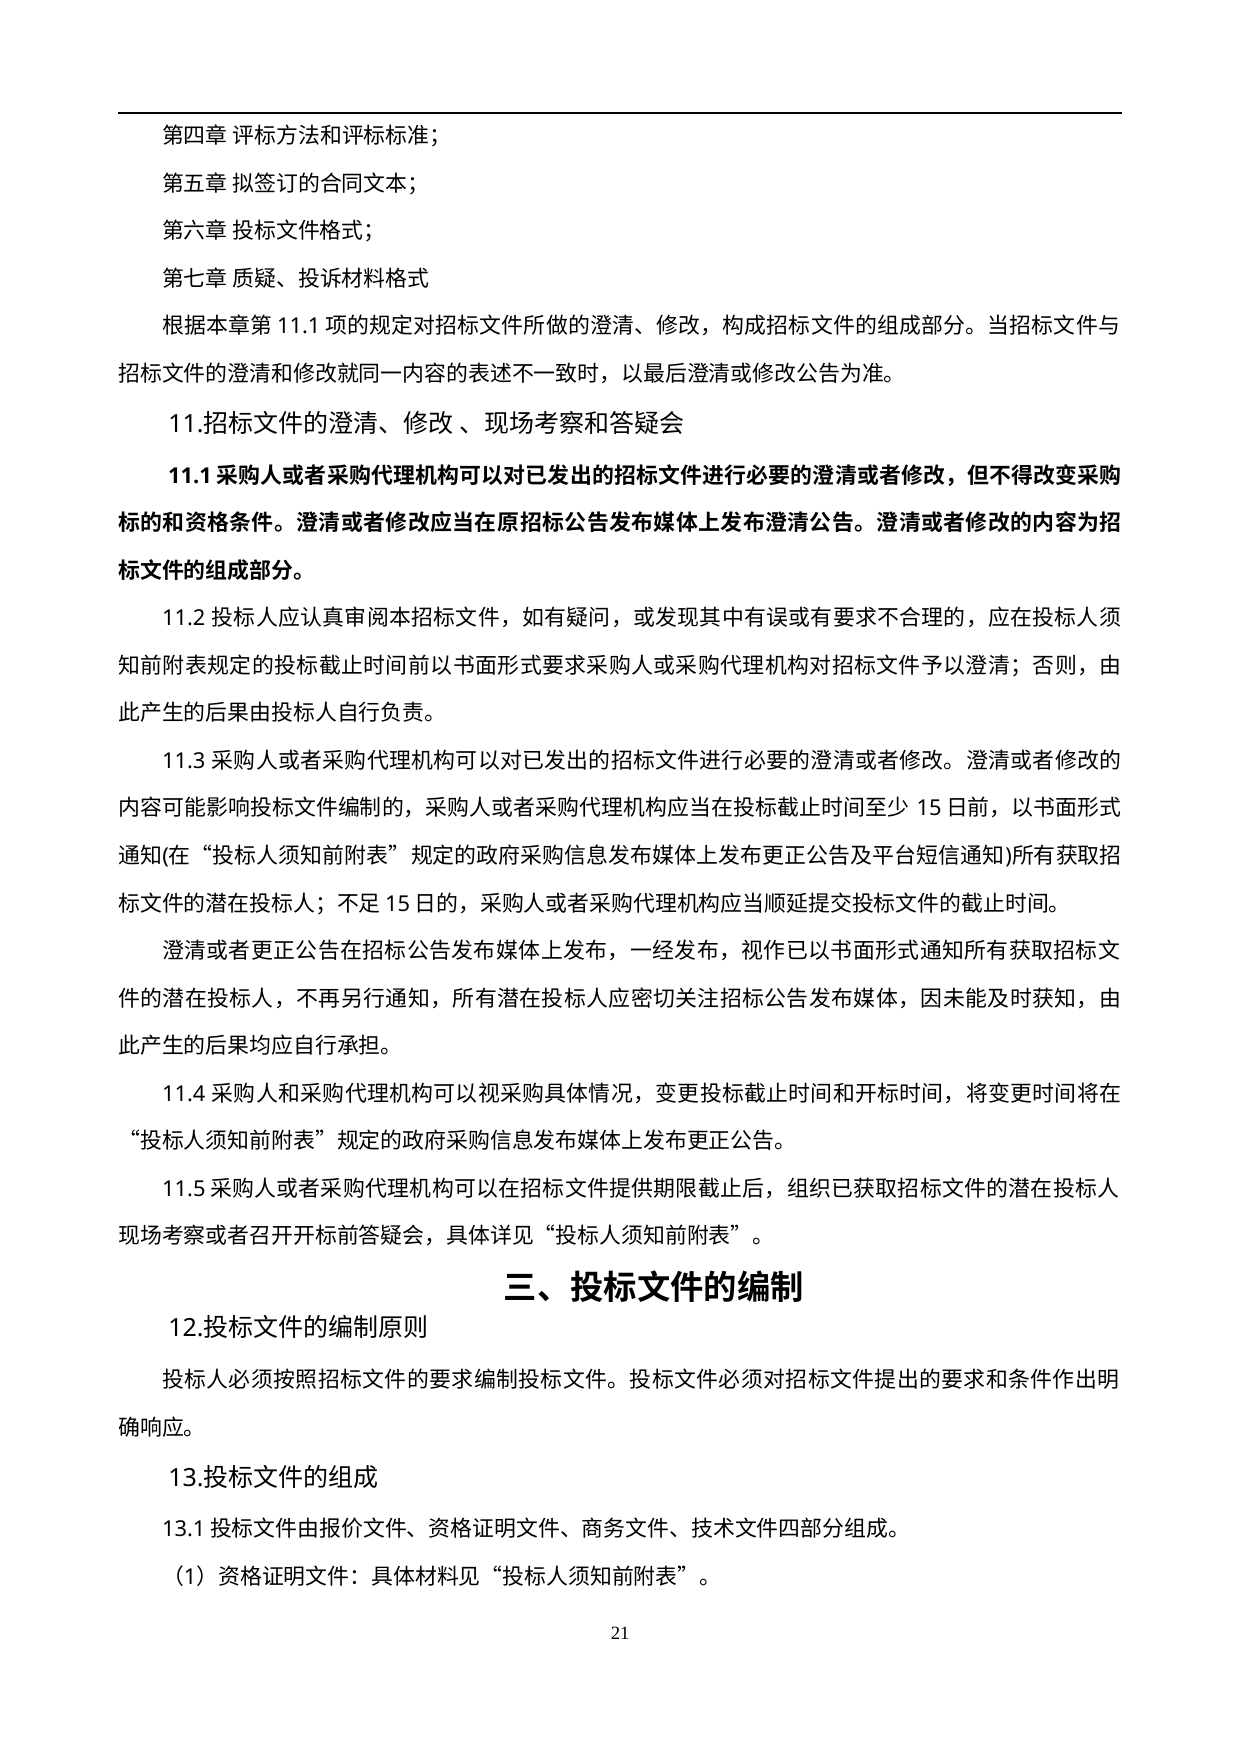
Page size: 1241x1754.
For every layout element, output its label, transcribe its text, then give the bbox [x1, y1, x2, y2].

text 根据本章第11.1项的规定对招标文件所做的澄清、修改，构成招标文件的组成部分。当招标文件与招标文件的澄清和修改就同一内容的表述不一致时，以最后澄清或修改公告为准。 [118, 308, 1122, 387]
text 第七章 质疑、投诉材料格式 [118, 261, 1122, 292]
text 13.1投标文件由报价文件、资格证明文件、商务文件、技术文件四部分组成。 [118, 1511, 1122, 1543]
text 第五章 拟签订的合同文本； [118, 166, 1122, 197]
text 12.投标文件的编制原则 [118, 1308, 1122, 1344]
text 11.4 采购人和采购代理机构可以视采购具体情况，变更投标截止时间和开标时间，将变更时间将在“投标人须知前附表”规定的政府采购信息发布媒体上发布更正公告。 [118, 1076, 1122, 1155]
text 澄清或者更正公告在招标公告发布媒体上发布，一经发布，视作已以书面形式通知所有获取招标文件的潜在投标人，不再另行通知，所有潜在投标人应密切关注招标公告发布媒体，因未能及时获知，由此产生的后果均应自行承担。 [118, 933, 1122, 1060]
text （1）资格证明文件：具体材料见“投标人须知前附表”。 [118, 1559, 1122, 1591]
text 11.1采购人或者采购代理机构可以对已发出的招标文件进行必要的澄清或者修改，但不得改变采购标的和资格条件。澄清或者修改应当在原招标公告发布媒体上发布澄清公告。澄清或者修改的内容为招标文件的组成部分。 [118, 458, 1122, 584]
text 第四章 评标方法和评标标准； [118, 118, 1122, 150]
text 11.2 投标人应认真审阅本招标文件，如有疑问，或发现其中有误或有要求不合理的，应在投标人须知前附表规定的投标截止时间前以书面形式要求采购人或采购代理机构对招标文件予以澄清；否则，由此产生的后果由投标人自行负责。 [118, 600, 1122, 727]
text 13.投标文件的组成 [118, 1457, 1122, 1493]
text 投标人必须按照招标文件的要求编制投标文件。投标文件必须对招标文件提出的要求和条件作出明确响应。 [118, 1362, 1122, 1441]
text 11.招标文件的澄清、修改 、现场考察和答疑会 [118, 403, 1122, 439]
text 11.5采购人或者采购代理机构可以在招标文件提供期限截止后，组织已获取招标文件的潜在投标人现场考察或者召开开标前答疑会，具体详见“投标人须知前附表”。 [118, 1171, 1122, 1250]
text 第六章 投标文件格式； [118, 213, 1122, 245]
text 11.3 采购人或者采购代理机构可以对已发出的招标文件进行必要的澄清或者修改。澄清或者修改的内容可能影响投标文件编制的，采购人或者采购代理机构应当在投标截止时间至少15日前，以书面形式通知(在“投标人须知前附表”规定的政府采购信息发布媒体上发布更正公告及平台短信通知)所有获取招标文件的潜在投标人；不足15日的，采购人或者采购代理机构应当顺延提交投标文件的截止时间。 [118, 743, 1122, 917]
subtitle 三、投标文件的编制 [118, 1266, 1122, 1308]
